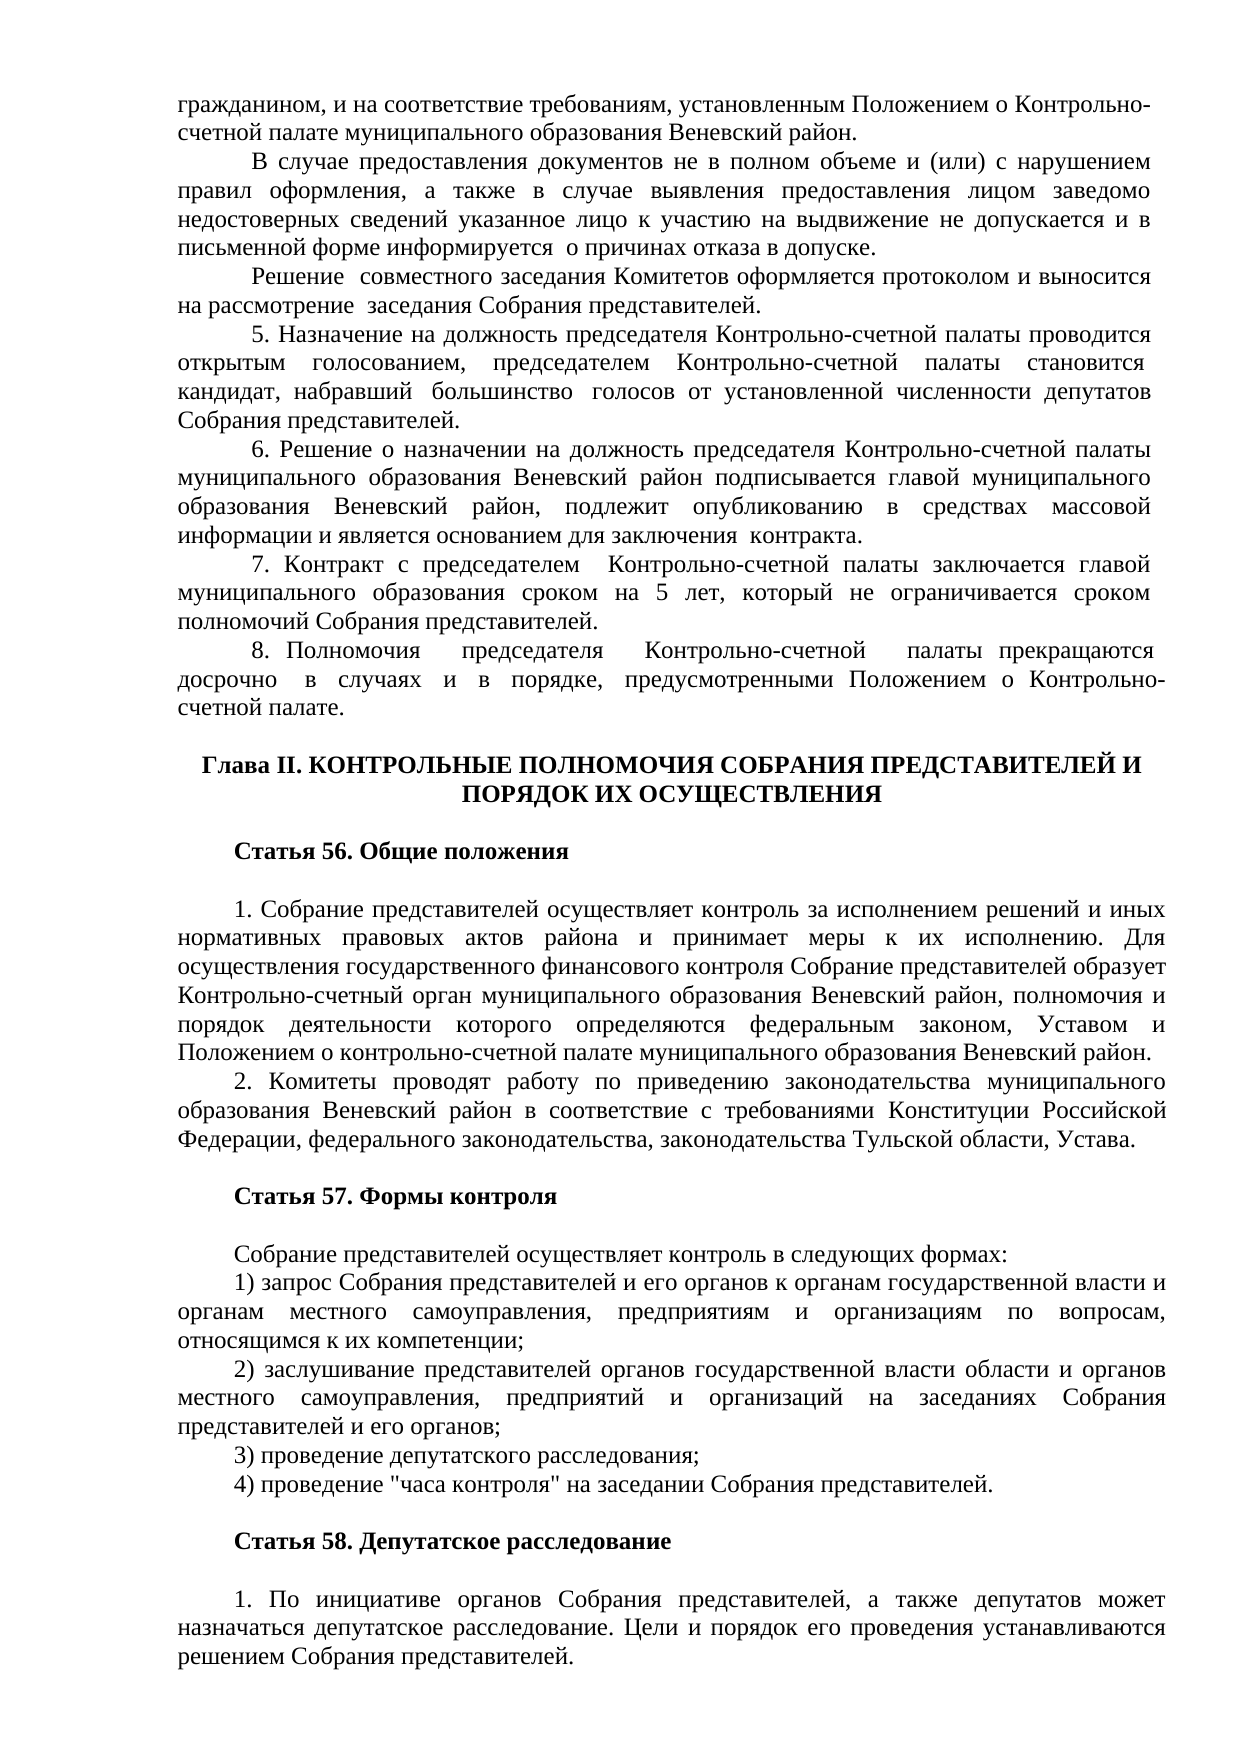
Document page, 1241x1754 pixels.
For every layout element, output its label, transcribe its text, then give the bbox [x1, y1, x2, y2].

text Глава II. КОНТРОЛЬНЫЕ ПОЛНОМОЧИЯ СОБРАНИЯ ПРЕДСТАВИТЕЛЕЙ И [177, 750, 1167, 779]
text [177, 89, 1152, 146]
text Статья 58. Депутатское расследование [177, 1526, 1167, 1555]
text Статья 56. Общие положения [177, 836, 1167, 865]
text 1. По инициативе органов Собрания представителей, а также депутатов может назначаться депутатское расследование. Цели и порядок его проведения устанавливаются решением Собрания представителей. [177, 1584, 1167, 1670]
text Решение совместного заседания Комитетов оформляется протоколом и выносится на рассмотрение заседания Собрания представителей. [177, 261, 1152, 319]
text 3) проведение депутатского расследования; [177, 1440, 1167, 1469]
text 2) заслушивание представителей органов государственной власти области и органов местного самоуправления, предприятий и организаций на заседаниях Собрания представителей и его органов; [177, 1354, 1167, 1440]
text ПОРЯДОК ИХ ОСУЩЕСТВЛЕНИЯ [177, 779, 1167, 807]
text 1. Собрание представителей осуществляет контроль за исполнением решений и иных нормативных правовых актов района и принимает меры к их исполнению. Для осуществления государственного финансового контроля Собрание представителей образует Контрольно-счетный орган муниципального образования Веневский район, полномочия и порядок деятельности которого определяются федеральным законом, Уставом и Положением о контрольно-счетной палате муниципального образования Веневский район. [177, 894, 1167, 1066]
text 7. Контракт с председателем Контрольно-счетной палаты заключается главой муниципального образования сроком на 5 лет, который не ограничивается сроком полномочий Собрания представителей. [177, 549, 1152, 635]
text 8. Полномочия председателя Контрольно-счетной палаты прекращаются досрочно в случаях и в порядке, предусмотренными Положением о Контрольно-счетной палате. [177, 635, 1167, 721]
text Статья 57. Формы контроля [177, 1181, 1167, 1210]
text Собрание представителей осуществляет контроль в следующих формах: [177, 1239, 1167, 1267]
text 2. Комитеты проводят работу по приведению законодательства муниципального образования Веневский район в соответствие с требованиями Конституции Российской Федерации, федерального законодательства, законодательства Тульской области, Устава. [177, 1066, 1167, 1152]
text В случае предоставления документов не в полном объеме и (или) с нарушением правил оформления, а также в случае выявления предоставления лицом заведомо недостоверных сведений указанное лицо к участию на выдвижение не допускается и в письменной форме информируется о причинах отказа в допуске. [177, 146, 1152, 261]
text 1) запрос Собрания представителей и его органов к органам государственной власти и органам местного самоуправления, предприятиям и организациям по вопросам, относящимся к их компетенции; [177, 1267, 1167, 1354]
text 4) проведение "часа контроля" на заседании Собрания представителей. [177, 1469, 1167, 1497]
text 6. Решение о назначении на должность председателя Контрольно-счетной палаты муниципального образования Веневский район подписывается главой муниципального образования Веневский район, подлежит опубликованию в средствах массовой информации и является основанием для заключения контракта. [177, 434, 1152, 549]
text 5. Назначение на должность председателя Контрольно-счетной палаты проводится открытым голосованием, председателем Контрольно-счетной палаты становится кандидат, набравший большинство голосов от установленной численности депутатов Собрания представителей. [177, 319, 1152, 434]
